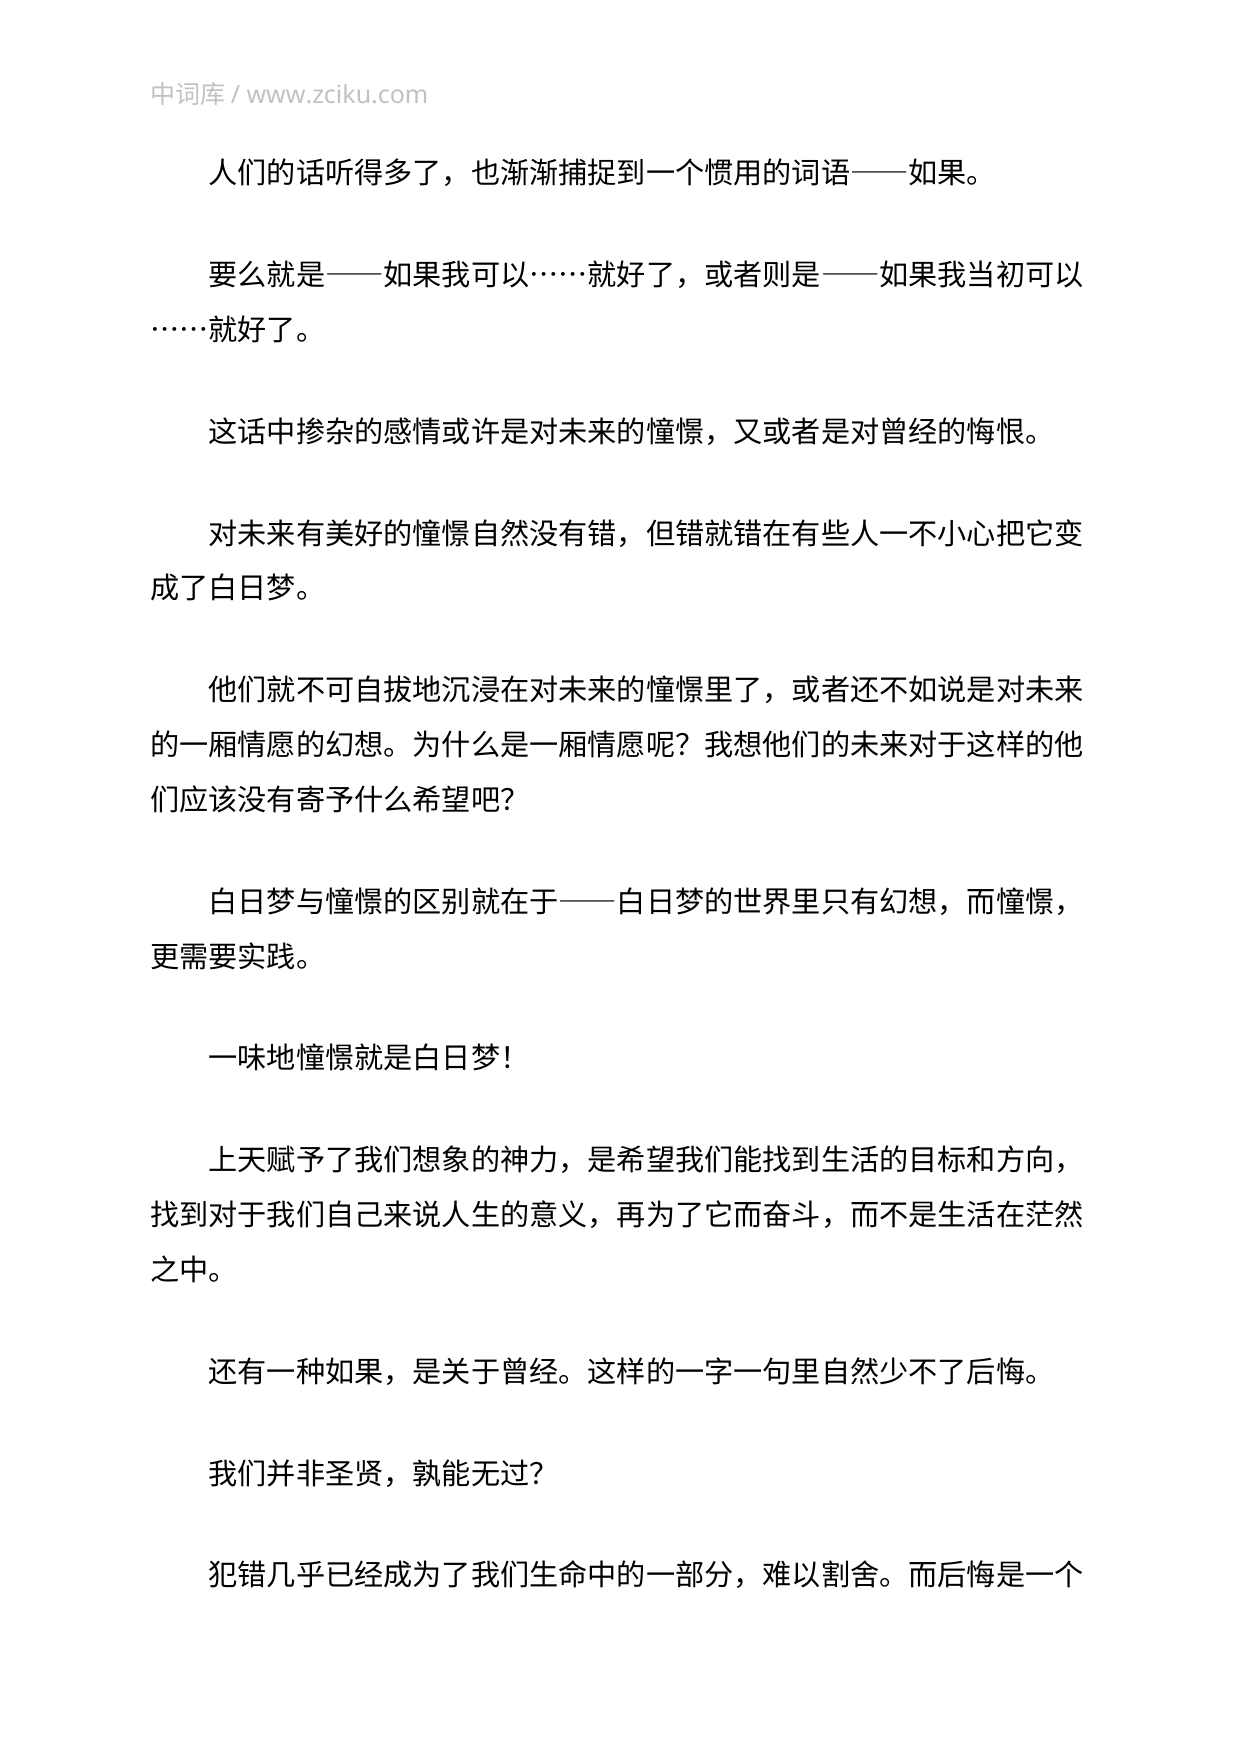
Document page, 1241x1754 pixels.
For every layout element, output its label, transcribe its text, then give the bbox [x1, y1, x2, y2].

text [150, 1552, 1090, 1594]
text 他们就不可自拔地沉浸在对未来的憧憬里了，或者还不如说是对未来的一厢情愿的幻想。为什么是一厢情愿呢？我想他们的未来对于这样的他们应该没有寄予什么希望吧？ [150, 667, 1090, 819]
text 白日梦与憧憬的区别就在于——白日梦的世界里只有幻想，而憧憬，更需要实践。 [150, 878, 1090, 976]
text 要么就是——如果我可以……就好了，或者则是——如果我当初可以……就好了。 [150, 252, 1090, 349]
text 人们的话听得多了，也渐渐捕捉到一个惯用的词语——如果。 [150, 150, 1090, 192]
text 上天赋予了我们想象的神力，是希望我们能找到生活的目标和方向，找到对于我们自己来说人生的意义，再为了它而奋斗，而不是生活在茫然之中。 [150, 1137, 1090, 1289]
text 对未来有美好的憧憬自然没有错，但错就错在有些人一不小心把它变成了白日梦。 [150, 510, 1090, 607]
text 我们并非圣贤，孰能无过？ [150, 1450, 1090, 1492]
text 还有一种如果，是关于曾经。这样的一字一句里自然少不了后悔。 [150, 1348, 1090, 1391]
text 一味地憧憬就是白日梦！ [150, 1035, 1090, 1077]
text 这话中掺杂的感情或许是对未来的憧憬，又或者是对曾经的悔恨。 [150, 408, 1090, 451]
